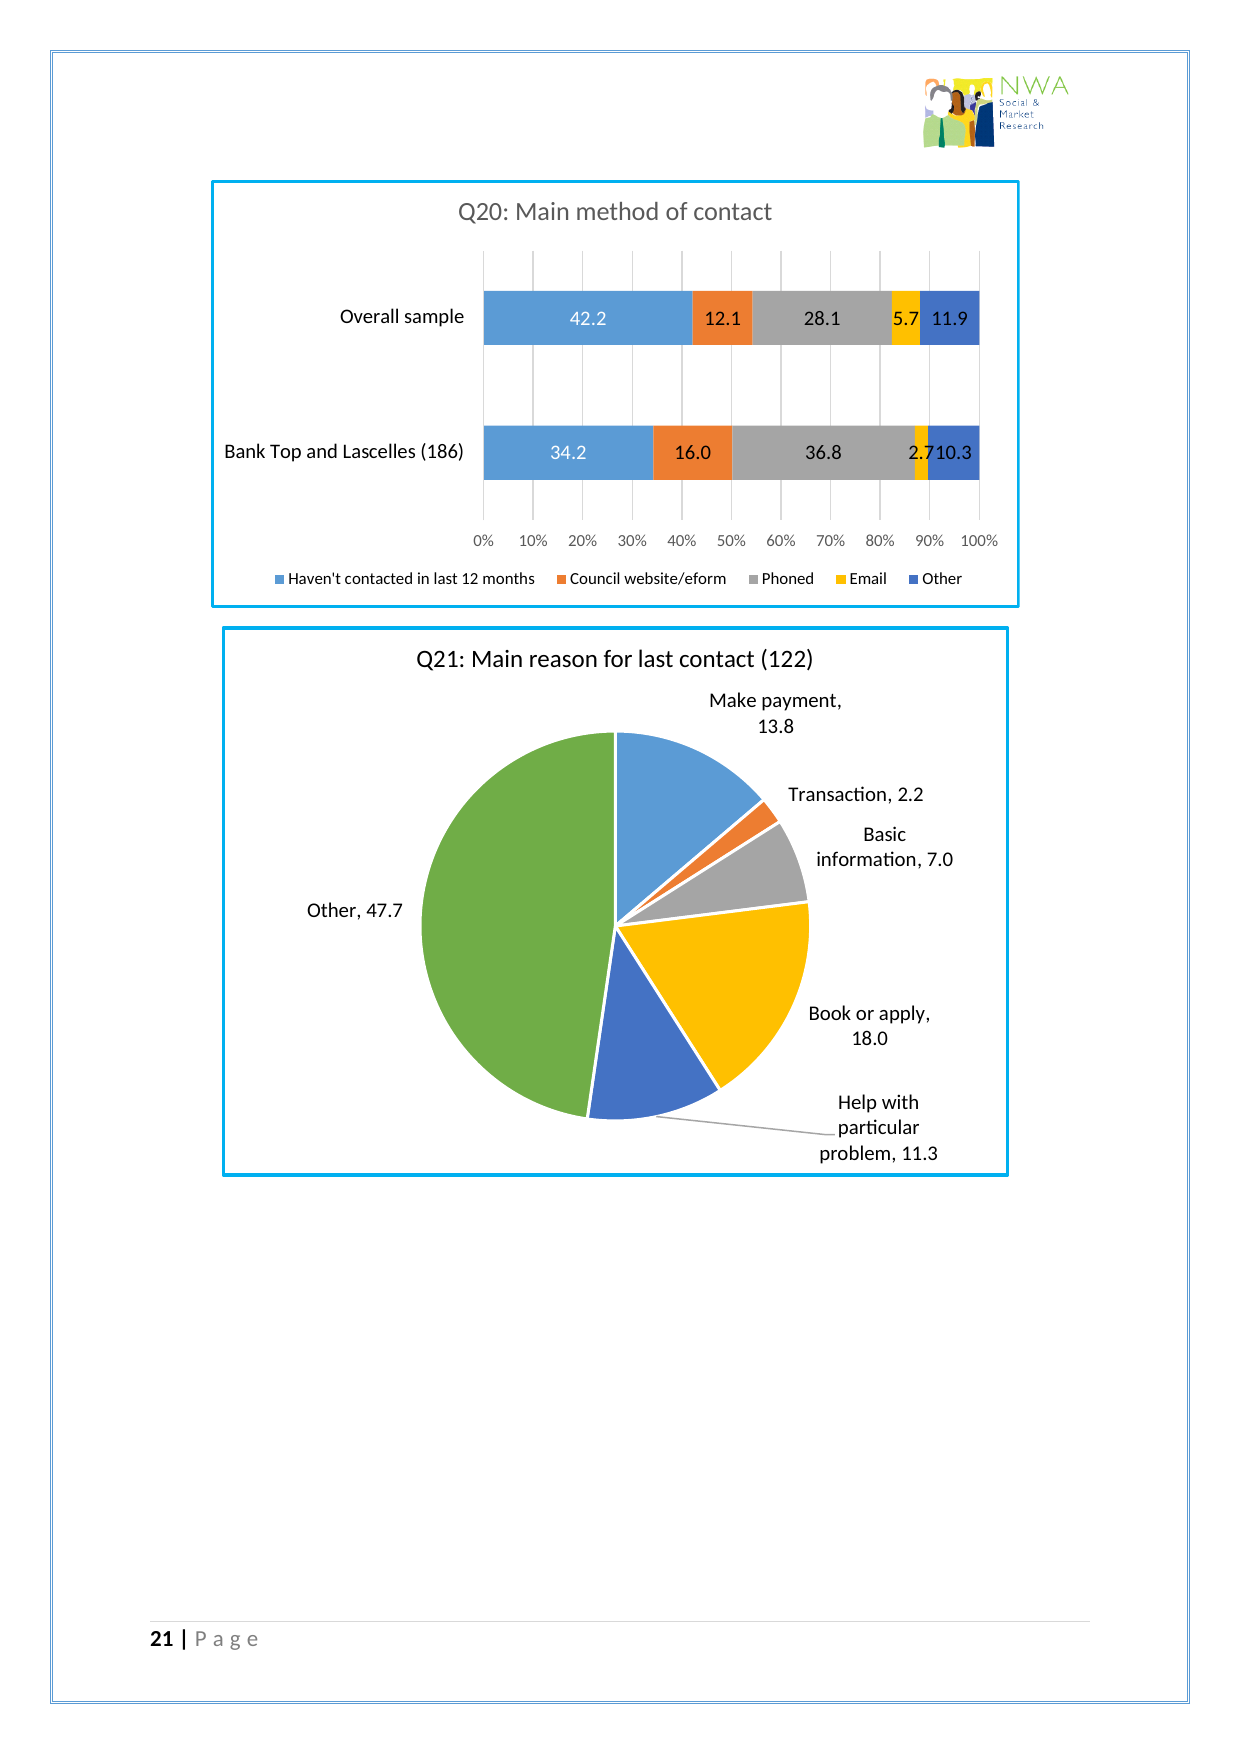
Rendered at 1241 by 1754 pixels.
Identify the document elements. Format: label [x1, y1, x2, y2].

picture [920, 73, 1091, 152]
